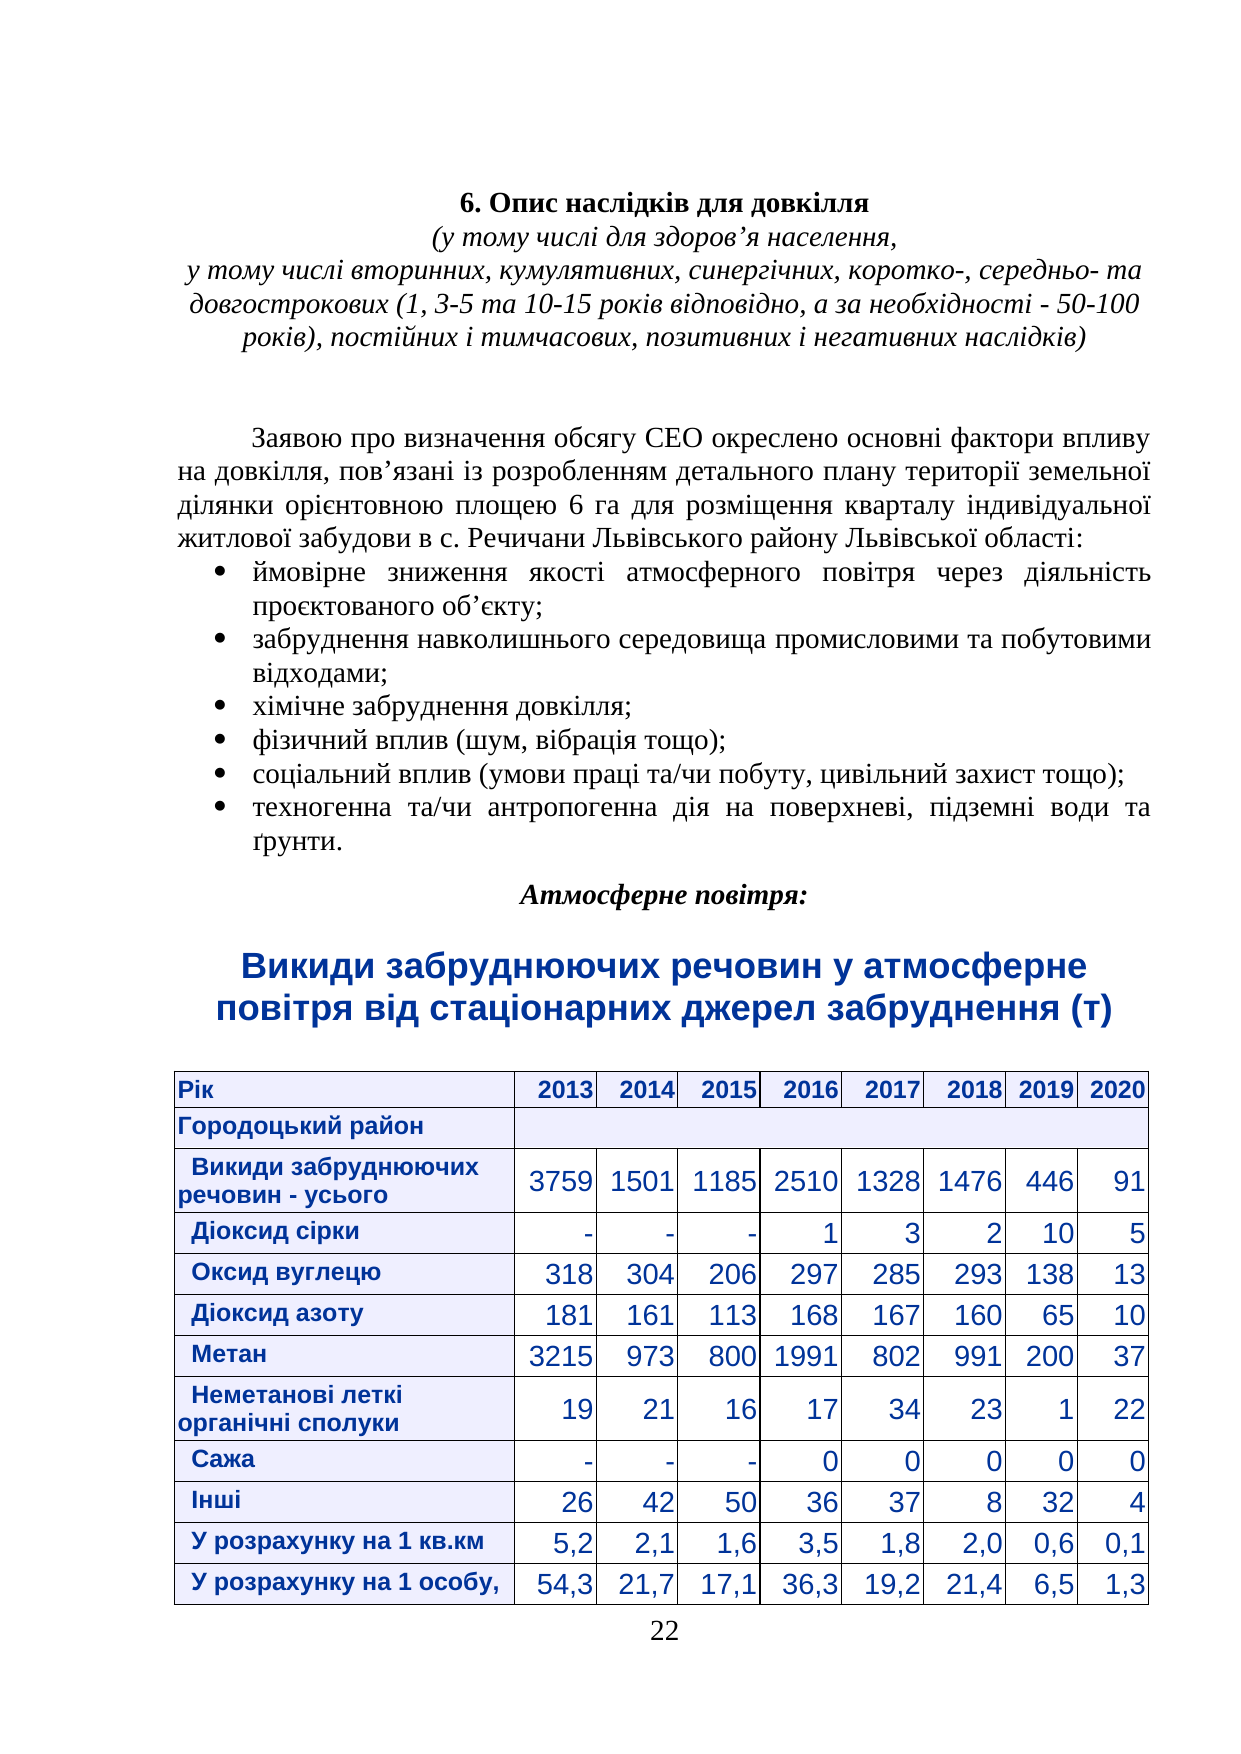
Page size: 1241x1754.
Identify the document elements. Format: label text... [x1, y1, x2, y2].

table_cell 1328 [842, 1149, 923, 1212]
text (у тому числі для здоров’я населення, [177, 219, 1152, 252]
table_cell У розрахунку на 1 кв.км [175, 1523, 514, 1563]
table_cell 2 [924, 1213, 1005, 1253]
table_cell 34 [842, 1377, 923, 1440]
text Викиди забруднюючих речовин у атмосферне повітря від стаціонарних джерел забруднення (т) [177, 944, 1152, 1028]
table_cell 167 [842, 1295, 923, 1335]
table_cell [175, 1564, 514, 1604]
table_cell 297 [761, 1254, 841, 1294]
list хімічне забруднення довкілля; [215, 688, 1152, 722]
table_cell 10 [1078, 1295, 1148, 1335]
table_cell 17 [761, 1377, 841, 1440]
table_cell Інші [175, 1482, 514, 1522]
table_cell Метан [175, 1336, 514, 1376]
table_cell 285 [842, 1254, 923, 1294]
table_cell 3,5 [761, 1523, 841, 1563]
table_cell 168 [761, 1295, 841, 1335]
table_cell 800 [678, 1336, 759, 1376]
table_cell 1,3 [1078, 1564, 1148, 1604]
text Заявою про визначення обсягу СЕО окреслено основні фактори впливу на довкілля, пов’язані із розробленням детального плану території земельної ділянки орієнтовною площею 6 га для розміщення кварталу індивідуальної житлової забудови в с. Речичани Львівського району Львівської області: [177, 420, 1152, 554]
table_cell 91 [1078, 1149, 1148, 1212]
table_cell 0,6 [1006, 1523, 1077, 1563]
table_cell 113 [678, 1295, 759, 1335]
list забруднення навколишнього середовища промисловими та побутовими відходами; [215, 621, 1152, 688]
table_cell 36 [761, 1482, 841, 1522]
table_cell 1476 [924, 1149, 1005, 1212]
table_cell 1501 [597, 1149, 677, 1212]
table_cell 138 [1006, 1254, 1077, 1294]
table_cell 65 [1006, 1295, 1077, 1335]
table_header 2020 [1078, 1072, 1148, 1107]
table_cell 200 [1006, 1336, 1077, 1376]
table_header 2018 [924, 1072, 1005, 1107]
text 6. Опис наслідків для довкілля [177, 185, 1152, 219]
table_cell 1 [1006, 1377, 1077, 1440]
table_cell 161 [597, 1295, 677, 1335]
table_cell 160 [924, 1295, 1005, 1335]
table_cell 181 [515, 1295, 596, 1335]
table_cell 4 [1078, 1482, 1148, 1522]
table_cell - [678, 1213, 759, 1253]
table_cell 3 [842, 1213, 923, 1253]
table_cell 0 [1078, 1441, 1148, 1481]
table_cell 1,8 [842, 1523, 923, 1563]
list техногенна та/чи антропогенна дія на поверхневі, підземні води та ґрунти. [215, 789, 1152, 857]
table_cell 293 [924, 1254, 1005, 1294]
table_cell 54,3 [515, 1564, 596, 1604]
table_cell 1 [761, 1213, 841, 1253]
table_cell 1,6 [678, 1523, 759, 1563]
table_cell 206 [678, 1254, 759, 1294]
list соціальний вплив (умови праці та/чи побуту, цивільний захист тощо); [215, 756, 1152, 789]
table_cell 1991 [761, 1336, 841, 1376]
table_cell 13 [1078, 1254, 1148, 1294]
table_cell 5,2 [515, 1523, 596, 1563]
table_cell - [597, 1213, 677, 1253]
text Атмосферне повітря: [177, 877, 1152, 911]
table_cell 1185 [678, 1149, 759, 1212]
table_cell 304 [597, 1254, 677, 1294]
table_cell 8 [924, 1482, 1005, 1522]
text у тому числі вторинних, кумулятивних, синергічних, коротко-, середньо- та довгострокових (1, 3-5 та 10-15 років відповідно, а за необхідності - 50-100 років), постійних і тимчасових, позитивних і негативних наслідків) [177, 252, 1152, 353]
table_header 2017 [842, 1072, 923, 1107]
table_cell 23 [924, 1377, 1005, 1440]
table_cell 10 [1006, 1213, 1077, 1253]
table_cell 50 [678, 1482, 759, 1522]
table_cell 0,1 [1078, 1523, 1148, 1563]
table_cell 0 [1006, 1441, 1077, 1481]
table_cell 42 [597, 1482, 677, 1522]
table_cell 32 [1006, 1482, 1077, 1522]
table_cell 21,4 [924, 1564, 1005, 1604]
table_cell 37 [1078, 1336, 1148, 1376]
table_cell 2,0 [924, 1523, 1005, 1563]
table_cell - [515, 1213, 596, 1253]
table_cell 2,1 [597, 1523, 677, 1563]
list ймовірне зниження якості атмосферного повітря через діяльність проєктованого об’єкту; [215, 554, 1152, 621]
table_cell 3759 [515, 1149, 596, 1212]
table_cell Неметанові леткі органічні сполуки [175, 1377, 514, 1440]
table_header 2014 [597, 1072, 677, 1107]
table_cell 5 [1078, 1213, 1148, 1253]
table_cell Сажа [175, 1441, 514, 1481]
table_cell Діоксид сірки [175, 1213, 514, 1253]
table_cell - [678, 1441, 759, 1481]
table_cell 21 [597, 1377, 677, 1440]
table_cell 21,7 [597, 1564, 677, 1604]
table_cell 318 [515, 1254, 596, 1294]
table_cell 6,5 [1006, 1564, 1077, 1604]
table_header 2015 [678, 1072, 759, 1107]
table_cell Городоцький район [175, 1108, 514, 1147]
table_cell - [515, 1441, 596, 1481]
table_header Рік [175, 1072, 514, 1107]
list фізичний вплив (шум, вібрація тощо); [215, 722, 1152, 756]
table_cell 446 [1006, 1149, 1077, 1212]
table_cell Викиди забруднюючих речовин - усього [175, 1149, 514, 1212]
table_cell 2510 [761, 1149, 841, 1212]
table_cell 16 [678, 1377, 759, 1440]
table_cell 19 [515, 1377, 596, 1440]
table_cell Діоксид азоту [175, 1295, 514, 1335]
table_cell 802 [842, 1336, 923, 1376]
table_header 2019 [1006, 1072, 1077, 1107]
table_cell 0 [842, 1441, 923, 1481]
table_header 2016 [761, 1072, 841, 1107]
table_cell Оксид вуглецю [175, 1254, 514, 1294]
table_cell 973 [597, 1336, 677, 1376]
table_cell 37 [842, 1482, 923, 1522]
table_cell 22 [1078, 1377, 1148, 1440]
table_cell 17,1 [678, 1564, 759, 1604]
table_cell 0 [761, 1441, 841, 1481]
table_cell 0 [924, 1441, 1005, 1481]
table_cell 3215 [515, 1336, 596, 1376]
table_cell [515, 1108, 1148, 1147]
table_cell 19,2 [842, 1564, 923, 1604]
table_cell 991 [924, 1336, 1005, 1376]
table_cell 36,3 [761, 1564, 841, 1604]
table_header 2013 [515, 1072, 596, 1107]
table_cell 26 [515, 1482, 596, 1522]
table_cell - [597, 1441, 677, 1481]
